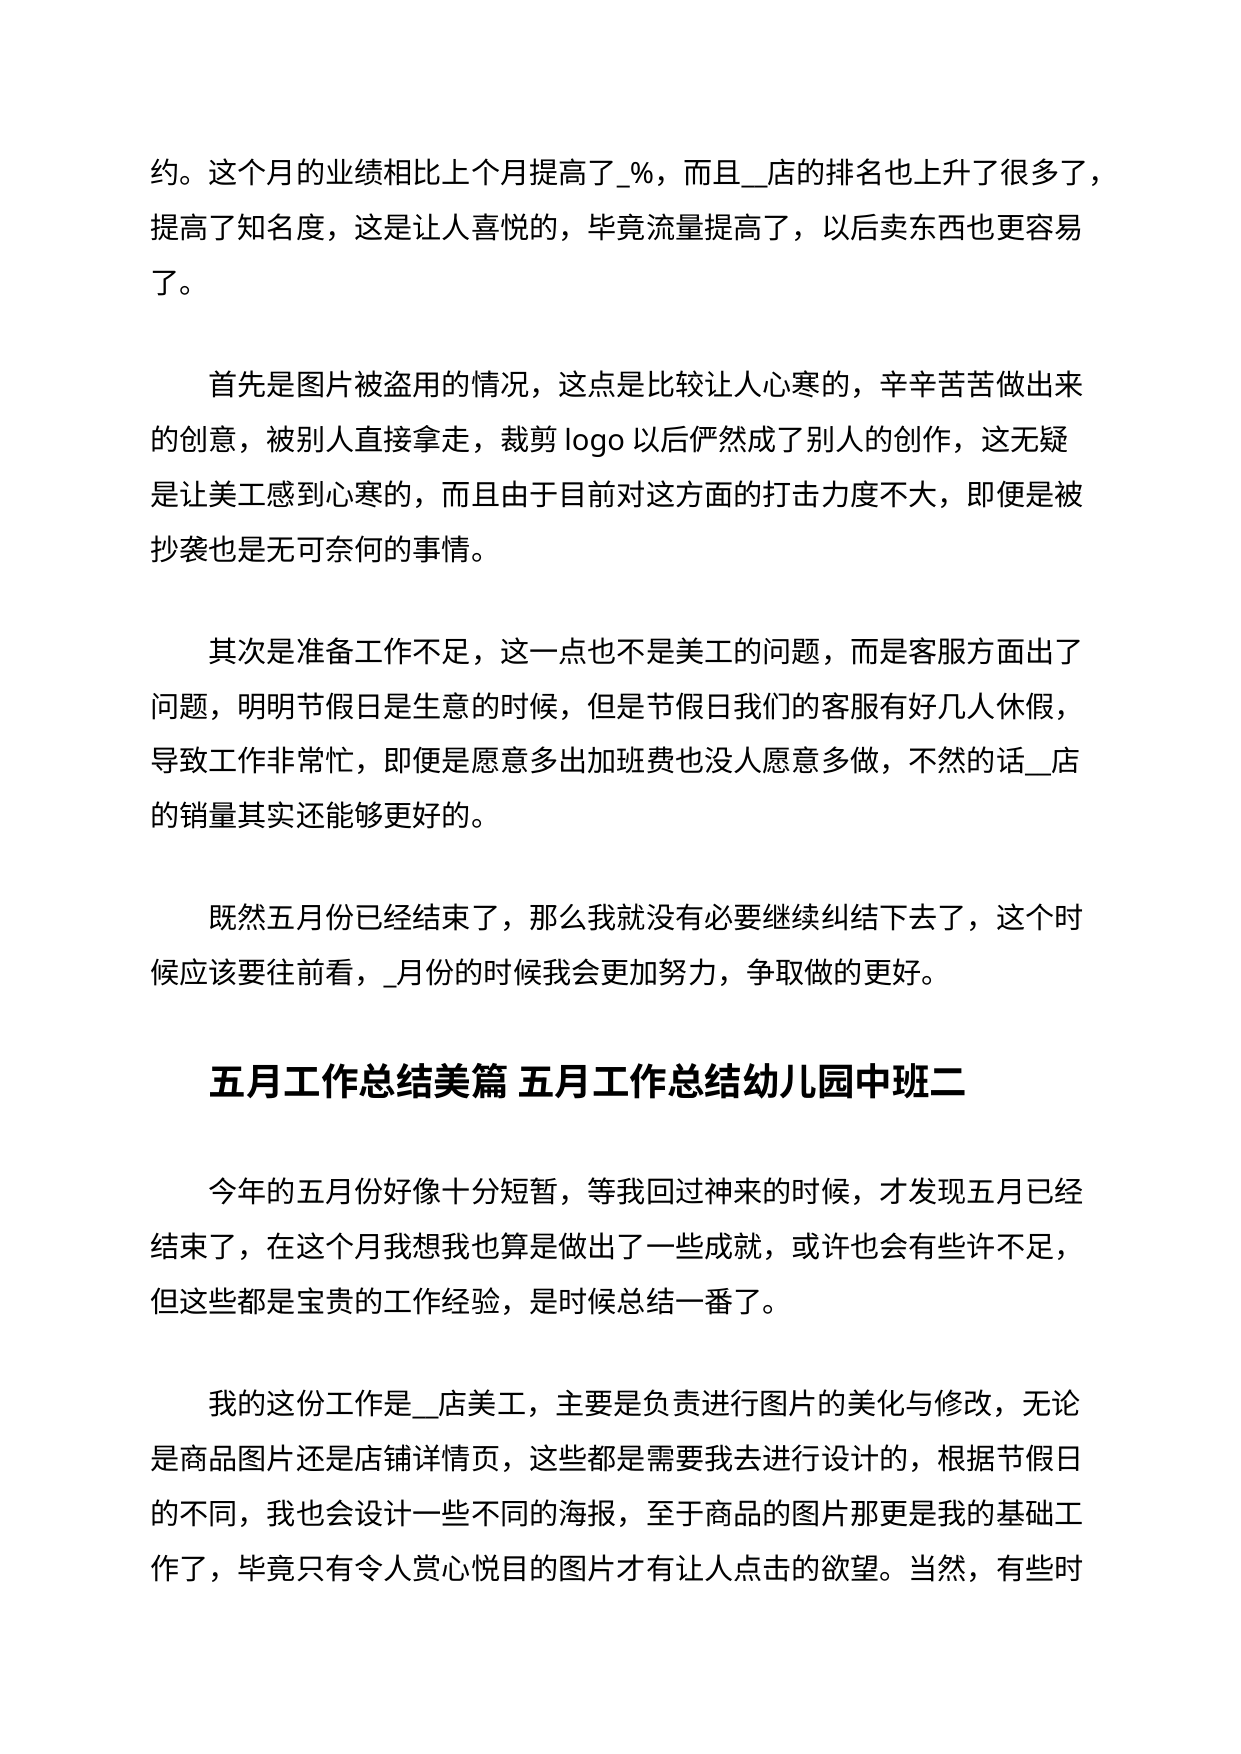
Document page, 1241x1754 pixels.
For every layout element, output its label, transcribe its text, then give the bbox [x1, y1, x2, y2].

text 今年的五月份好像十分短暂，等我回过神来的时候，才发现五月已经结束了，在这个月我想我也算是做出了一些成就，或许也会有些许不足，但这些都是宝贵的工作经验，是时候总结一番了。 [150, 1169, 1090, 1321]
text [150, 150, 1090, 302]
text 既然五月份已经结束了，那么我就没有必要继续纠结下去了，这个时候应该要往前看，_月份的时候我会更加努力，争取做的更好。 [150, 895, 1090, 992]
text 首先是图片被盗用的情况，这点是比较让人心寒的，辛辛苦苦做出来的创意，被别人直接拿走，裁剪logo以后俨然成了别人的创作，这无疑是让美工感到心寒的，而且由于目前对这方面的打击力度不大，即便是被抄袭也是无可奈何的事情。 [150, 362, 1090, 569]
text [150, 1381, 1090, 1588]
text 五月工作总结美篇 五月工作总结幼儿园中班二 [150, 1052, 1090, 1106]
text 其次是准备工作不足，这一点也不是美工的问题，而是客服方面出了问题，明明节假日是生意的时候，但是节假日我们的客服有好几人休假，导致工作非常忙，即便是愿意多出加班费也没人愿意多做，不然的话__店的销量其实还能够更好的。 [150, 628, 1090, 835]
